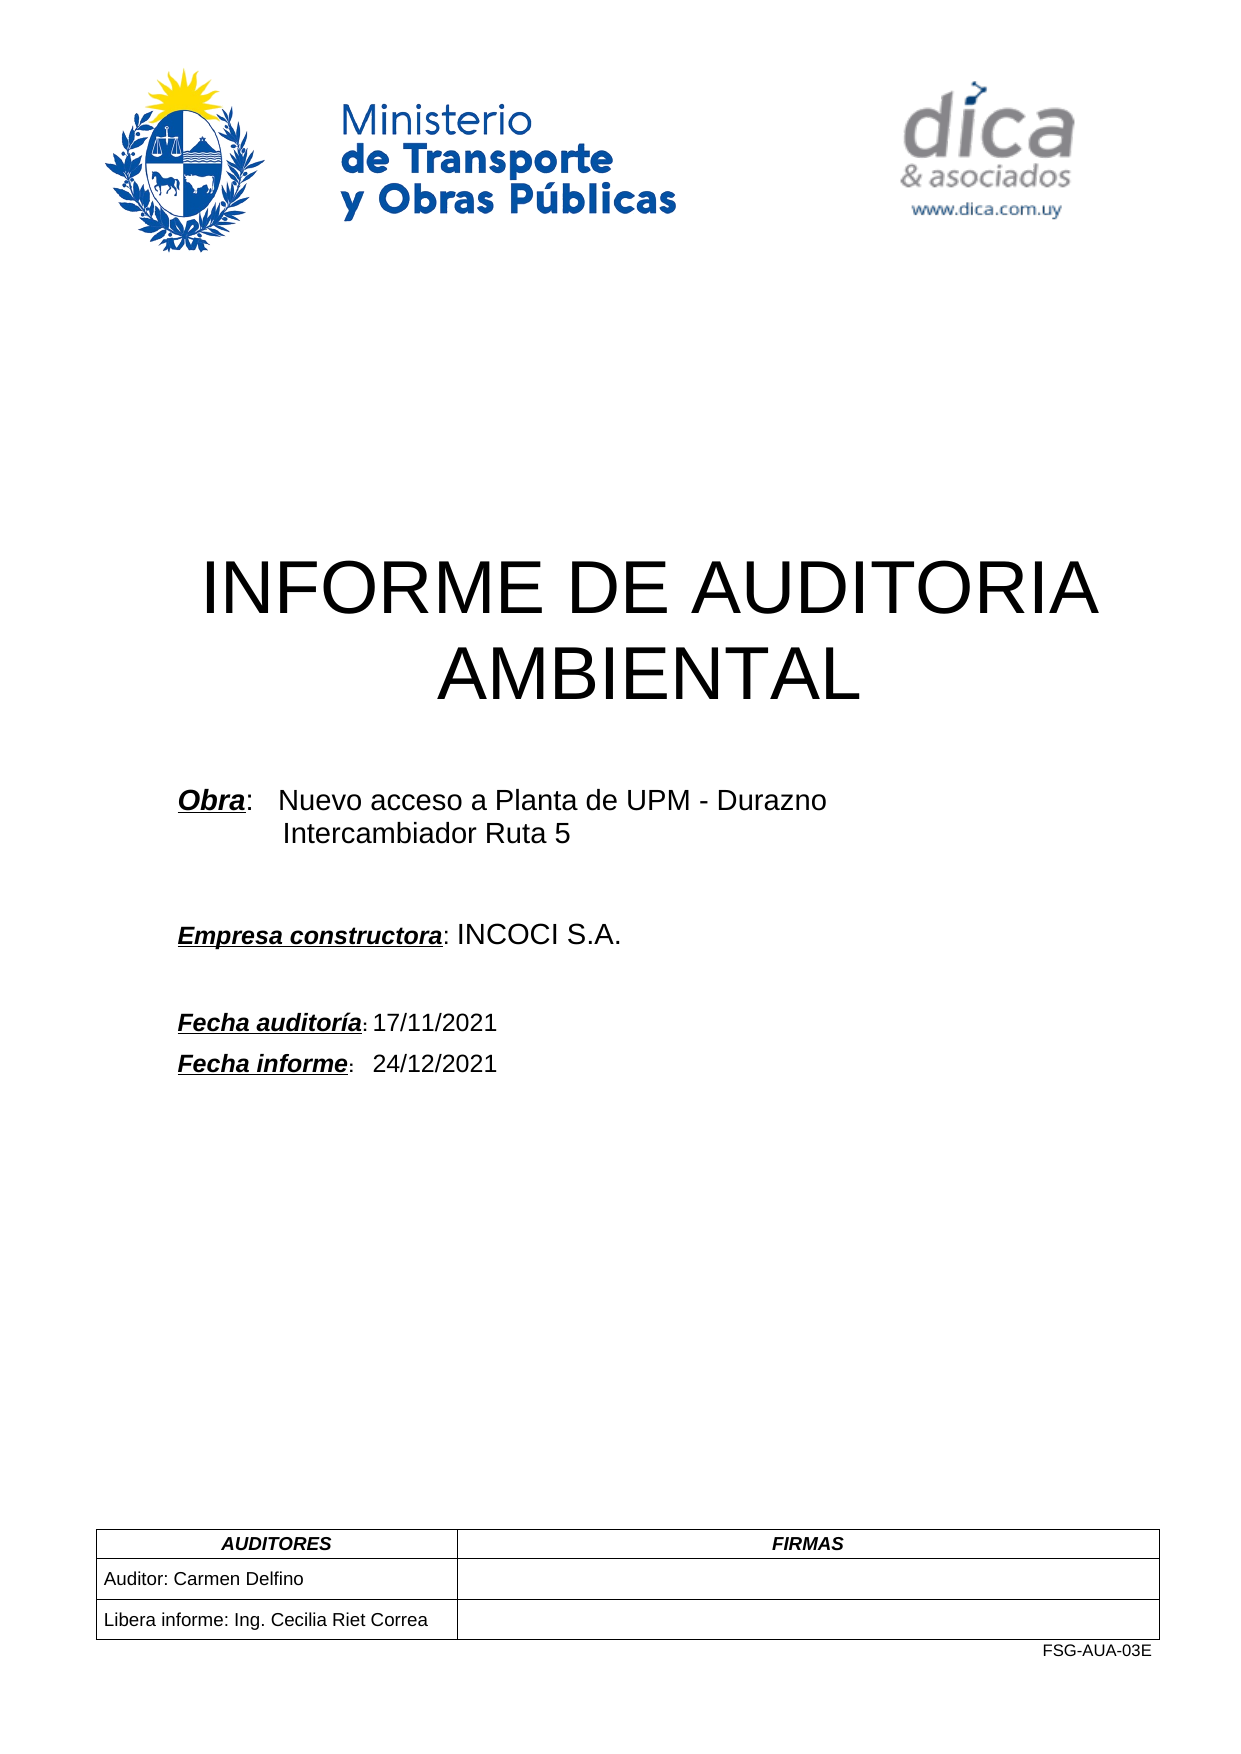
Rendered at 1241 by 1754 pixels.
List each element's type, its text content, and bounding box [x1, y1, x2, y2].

text Fecha auditoría: 17/11/2021 [177, 1008, 1092, 1037]
text Empresa constructora: INCOCI S.A. [177, 917, 1092, 950]
picture [89, 62, 691, 258]
text INFORME DE AUDITORIA AMBIENTAL [148, 543, 1152, 716]
text Intercambiador Ruta 5 [177, 816, 1152, 850]
text Fecha informe: 24/12/2021 [177, 1048, 1092, 1077]
picture [889, 76, 1093, 221]
text Obra: Nuevo acceso a Planta de UPM - Durazno [177, 783, 1152, 816]
